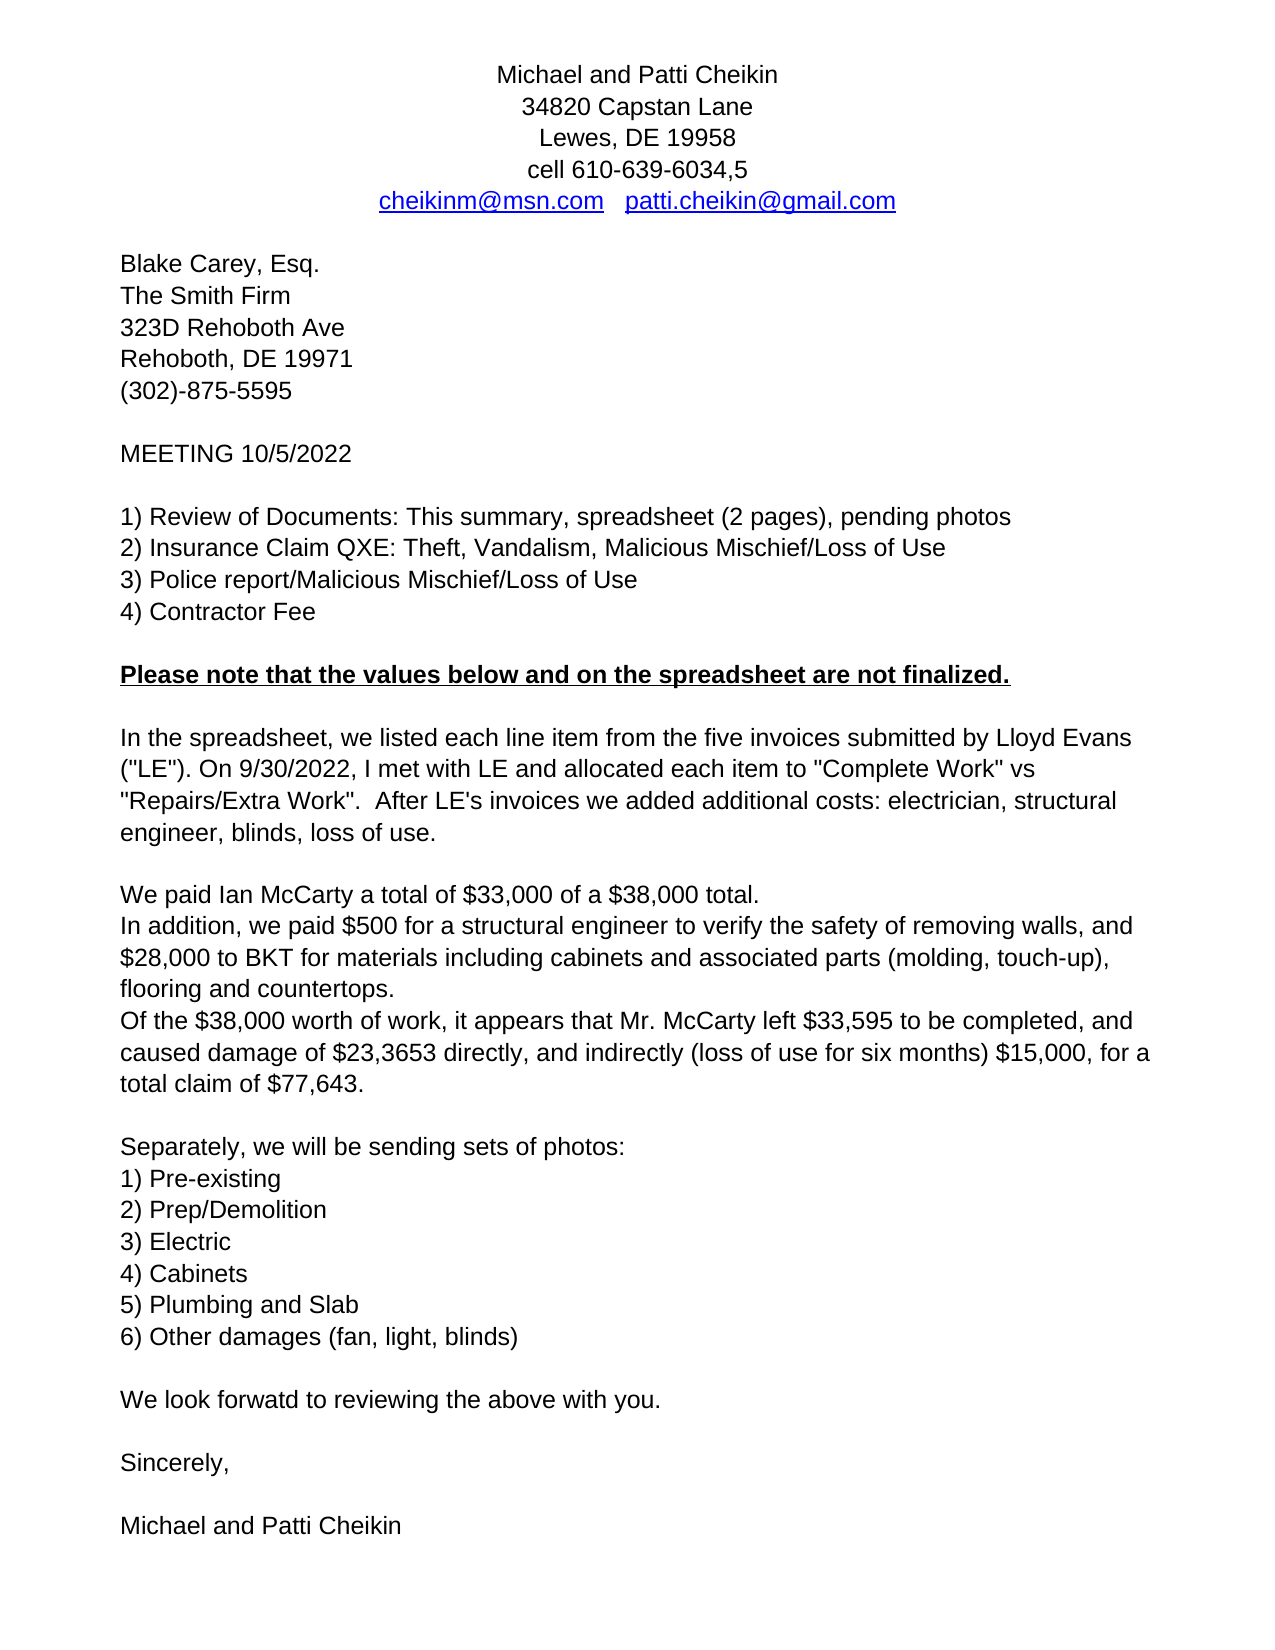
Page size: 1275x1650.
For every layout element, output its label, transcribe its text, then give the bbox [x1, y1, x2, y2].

text cheikinm@msn.com patti.cheikin@gmail.com [120, 186, 1155, 215]
text Blake Carey, Esq. [120, 249, 1155, 278]
text The Smith Firm [120, 281, 1155, 310]
text Separately, we will be sending sets of photos: [120, 1132, 1155, 1161]
text 2) Insurance Claim QXE: Theft, Vandalism, Malicious Mischief/Loss of Use [120, 533, 1155, 562]
text Sincerely, [120, 1448, 1155, 1477]
text In the spreadsheet, we listed each line item from the five invoices submitted by Lloyd Evans ("LE"). On 9/30/2022, I met with LE and allocated each item to "Complete Work" vs "Repairs/Extra Work". After LE's invoices we added additional costs: electrician, structural engineer, blinds, loss of use. [120, 723, 1155, 846]
text 323D Rehoboth Ave [120, 312, 1155, 341]
text Please note that the values below and on the spreadsheet are not finalized. [120, 660, 1155, 688]
text 6) Other damages (fan, light, blinds) [120, 1322, 1155, 1350]
text (302)-875-5595 [120, 376, 1155, 404]
text We look forwatd to reviewing the above with you. [120, 1385, 1155, 1413]
text In addition, we paid $500 for a structural engineer to verify the safety of removing walls, and $28,000 to BKT for materials including cabinets and associated parts (molding, touch-up), flooring and countertops. [120, 911, 1155, 1003]
text 3) Electric [120, 1227, 1155, 1256]
text Of the $38,000 worth of work, it appears that Mr. McCarty left $33,595 to be completed, and caused damage of $23,3653 directly, and indirectly (loss of use for six months) $15,000, for a total claim of $77,643. [120, 1006, 1155, 1098]
text 2) Prep/Demolition [120, 1195, 1155, 1224]
text 3) Police report/Malicious Mischief/Loss of Use [120, 565, 1155, 594]
text We paid Ian McCarty a total of $33,000 of a $38,000 total. [120, 880, 1155, 908]
text 5) Plumbing and Slab [120, 1290, 1155, 1319]
text 1) Pre-existing [120, 1164, 1155, 1193]
text 4) Contractor Fee [120, 597, 1155, 625]
text MEETING 10/5/2022 [120, 439, 1155, 467]
text Michael and Patti Cheikin [120, 1511, 1155, 1540]
text Michael and Patti Cheikin [120, 60, 1155, 89]
text 34820 Capstan Lane [120, 92, 1155, 120]
text cell 610-639-6034,5 [120, 155, 1155, 183]
text 4) Cabinets [120, 1258, 1155, 1287]
text 1) Review of Documents: This summary, spreadsheet (2 pages), pending photos [120, 502, 1155, 531]
text Rehoboth, DE 19971 [120, 344, 1155, 373]
text Lewes, DE 19958 [120, 123, 1155, 152]
